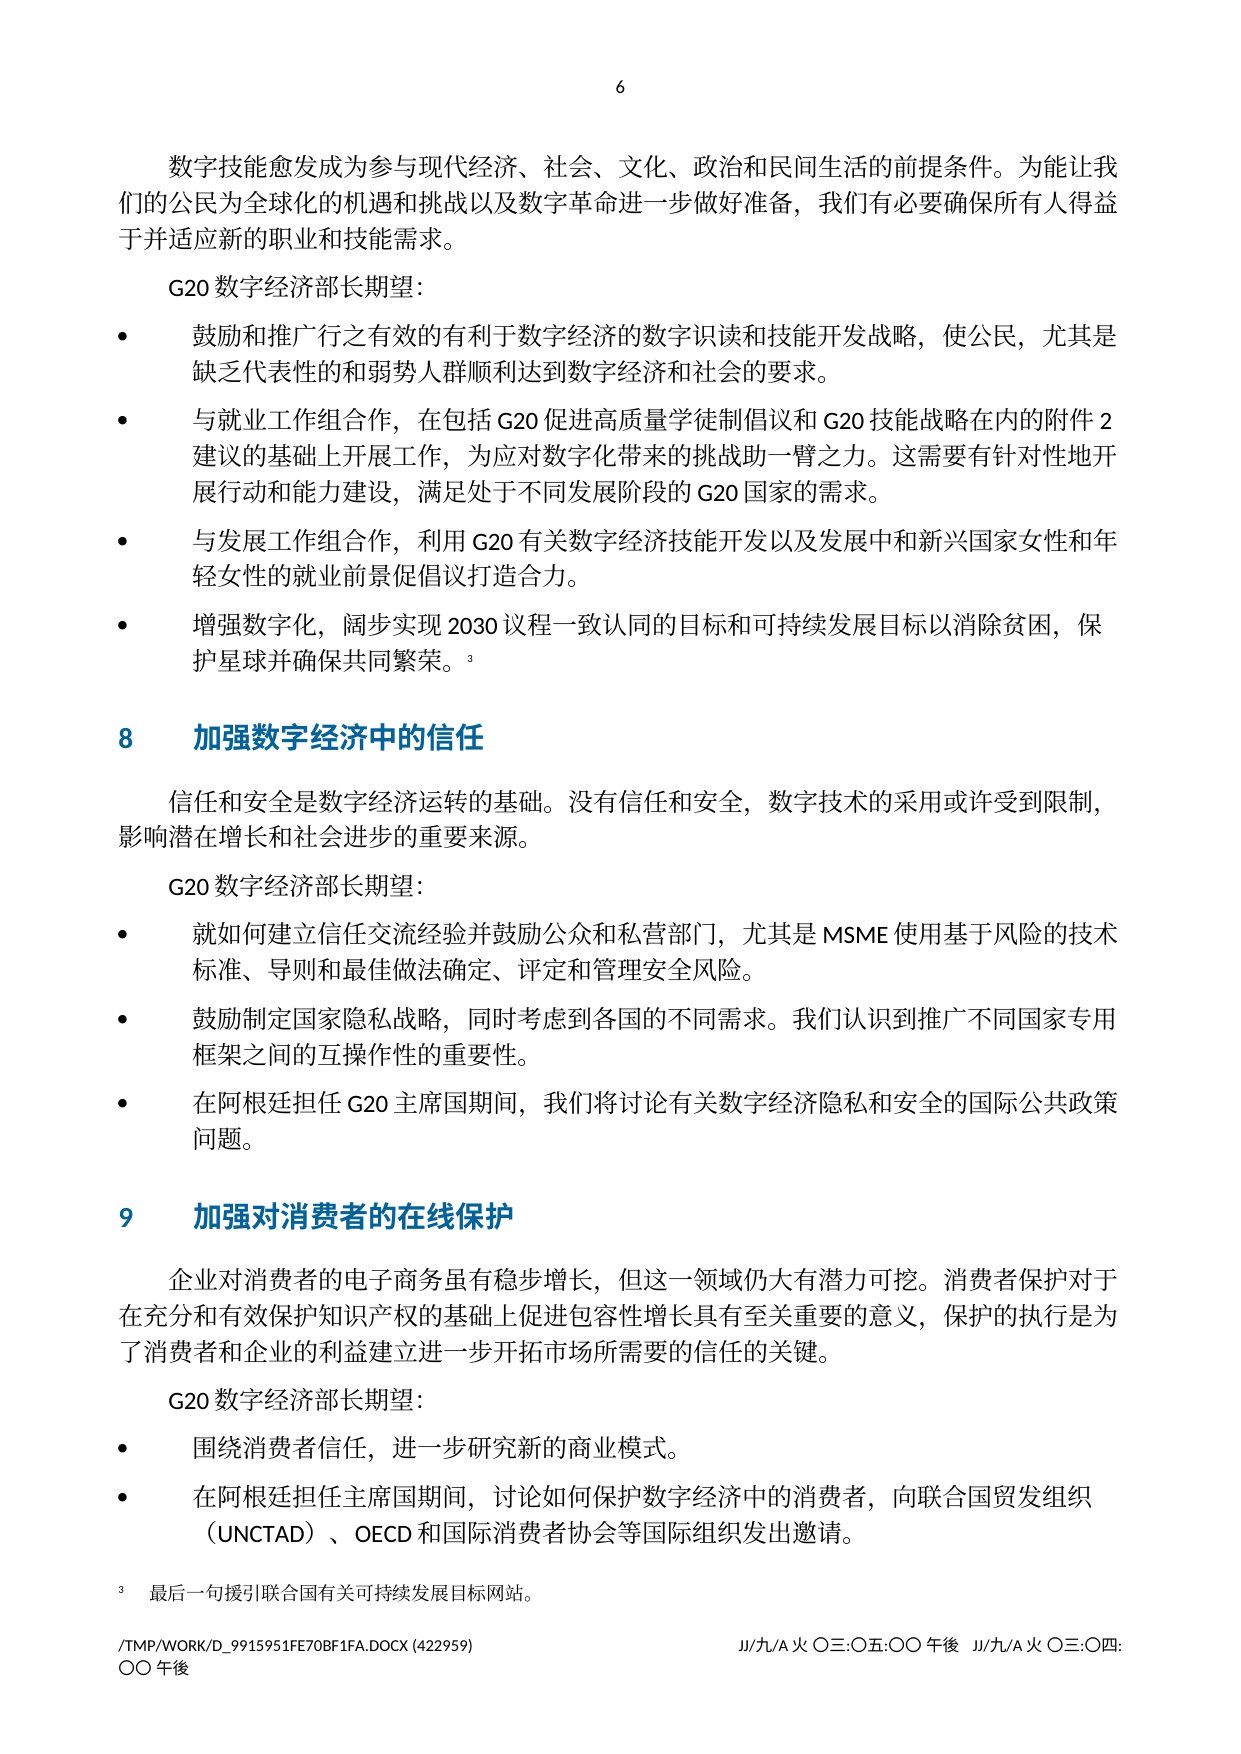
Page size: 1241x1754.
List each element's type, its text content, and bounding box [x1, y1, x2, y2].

list 与就业工作组合作，在包括G20促进高质量学徒制倡议和G20技能战略在内的附件2建议的基础上开展工作，为应对数字化带来的挑战助一臂之力。这需要有针对性地开展行动和能力建设，满足处于不同发展阶段的G20国家的需求。 [118, 401, 1122, 509]
list 与发展工作组合作，利用G20有关数字经济技能开发以及发展中和新兴国家女性和年轻女性的就业前景促倡议打造合力。 [118, 521, 1122, 593]
list 鼓励和推广行之有效的有利于数字经济的数字识读和技能开发战略，使公民，尤其是缺乏代表性的和弱势人群顺利达到数字经济和社会的要求。 [118, 316, 1122, 388]
list 加强数字经济中的信任 [118, 715, 1122, 757]
list 在阿根廷担任主席国期间，讨论如何保护数字经济中的消费者，向联合国贸发组织（UNCTAD）、OECD和国际消费者协会等国际组织发出邀请。 [118, 1478, 1122, 1549]
list 就如何建立信任交流经验并鼓励公众和私营部门，尤其是MSME使用基于风险的技术标准、导则和最佳做法确定、评定和管理安全风险。 [118, 915, 1122, 987]
text G20数字经济部长期望： [118, 268, 1122, 304]
text G20数字经济部长期望： [118, 1381, 1122, 1417]
list 加强对消费者的在线保护 [118, 1193, 1122, 1235]
list 在阿根廷担任G20主席国期间，我们将讨论有关数字经济隐私和安全的国际公共政策问题。 [118, 1084, 1122, 1156]
list 增强数字化，阔步实现2030议程一致认同的目标和可持续发展目标以消除贫困，保护星球并确保共同繁荣。 [118, 606, 1122, 677]
list 鼓励制定国家隐私战略，同时考虑到各国的不同需求。我们认识到推广不同国家专用框架之间的互操作性的重要性。 [118, 999, 1122, 1071]
text G20数字经济部长期望： [118, 867, 1122, 902]
text 信任和安全是数字经济运转的基础。没有信任和安全，数字技术的采用或许受到限制，影响潜在增长和社会进步的重要来源。 [118, 782, 1122, 854]
list 围绕消费者信任，进一步研究新的商业模式。 [118, 1429, 1122, 1465]
text 企业对消费者的电子商务虽有稳步增长，但这一领域仍大有潜力可挖。消费者保护对于在充分和有效保护知识产权的基础上促进包容性增长具有至关重要的意义，保护的执行是为了消费者和企业的利益建立进一步开拓市场所需要的信任的关键。 [118, 1260, 1122, 1368]
text 数字技能愈发成为参与现代经济、社会、文化、政治和民间生活的前提条件。为能让我们的公民为全球化的机遇和挑战以及数字革命进一步做好准备，我们有必要确保所有人得益于并适应新的职业和技能需求。 [118, 148, 1122, 256]
